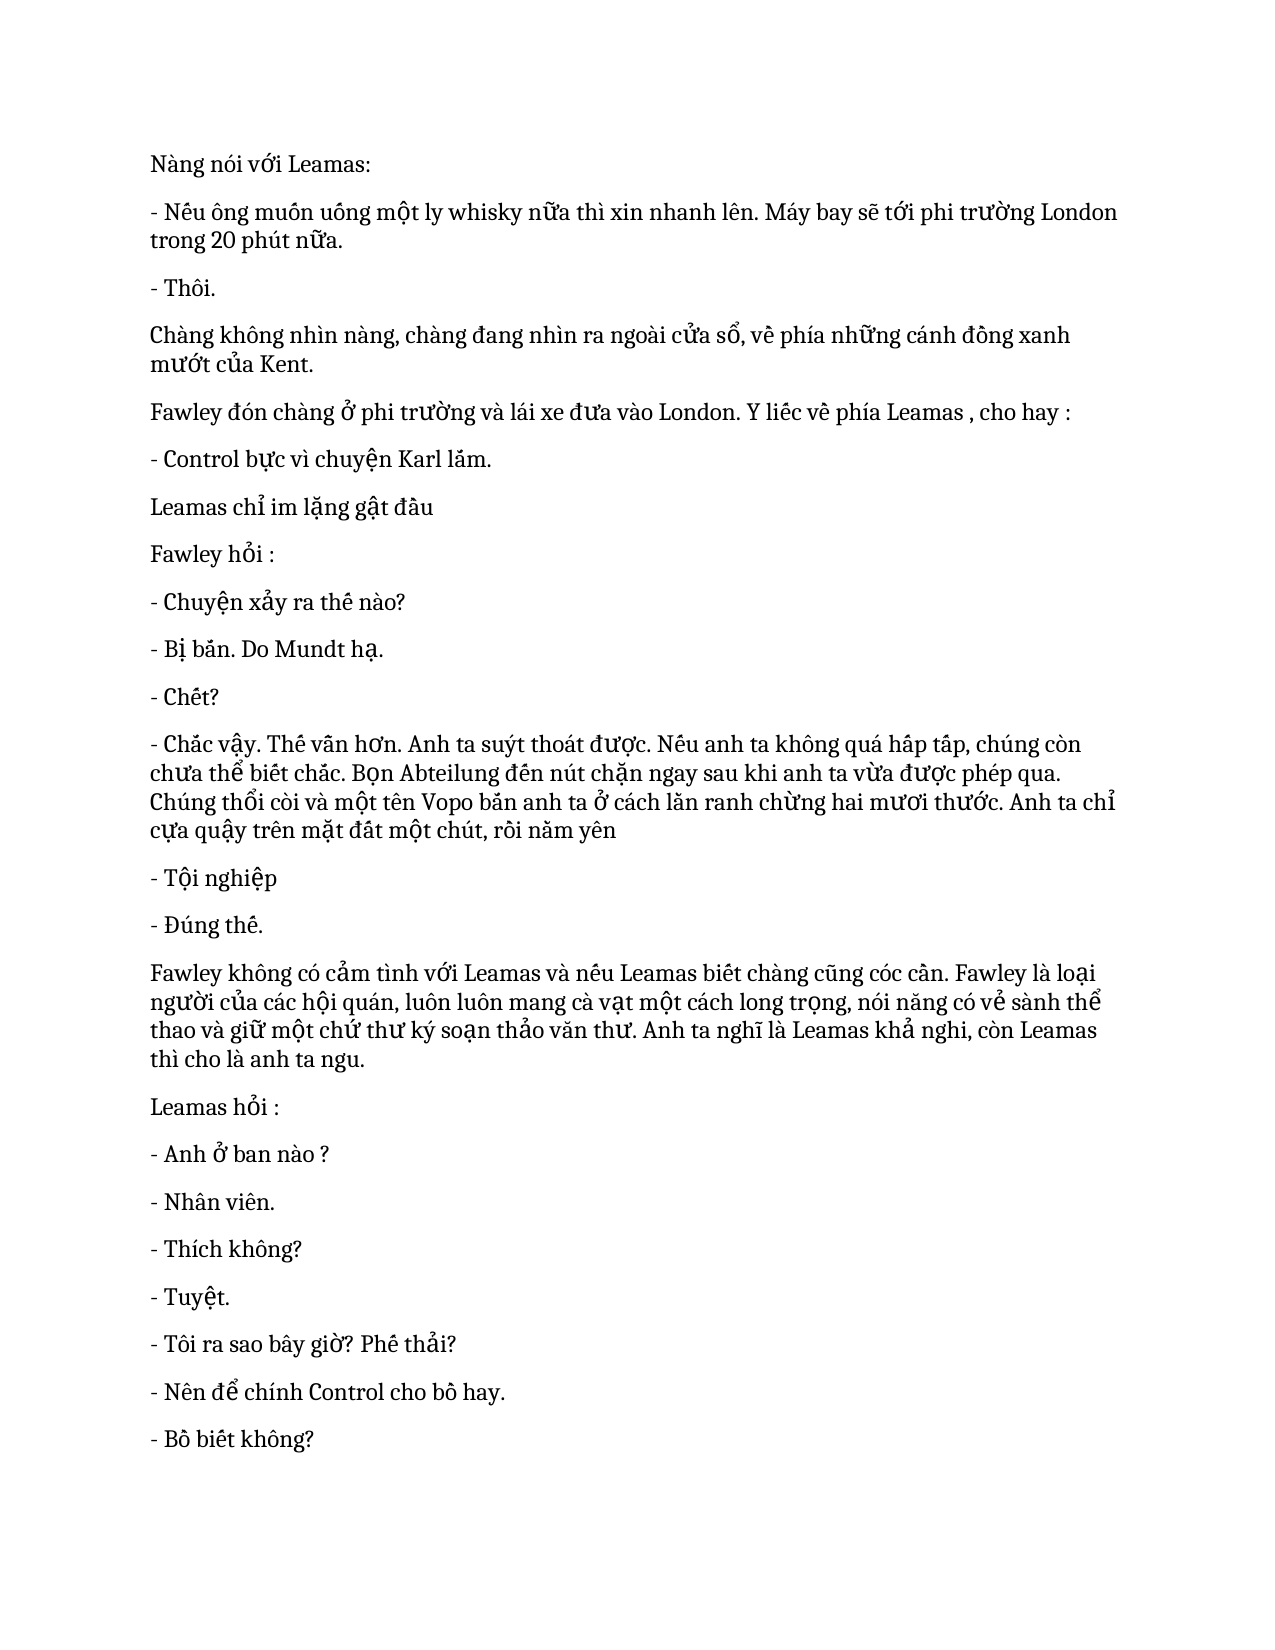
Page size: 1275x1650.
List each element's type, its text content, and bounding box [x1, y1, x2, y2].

text - Anh ở ban nào ? [150, 1140, 1125, 1169]
text - Nếu ông muốn uống một ly whisky nữa thì xin nhanh lên. Máy bay sẽ tới phi trường London trong 20 phút nữa. [150, 197, 1125, 255]
text - Thích không? [150, 1235, 1125, 1264]
text Fawley đón chàng ở phi trường và lái xe đưa vào London. Y liếc về phía Leamas , cho hay : [150, 397, 1125, 426]
text - Chắc vậy. Thế vẫn hơn. Anh ta suýt thoát được. Nếu anh ta không quá hấp tấp, chúng còn chưa thể biết chắc. Bọn Abteilung đến nút chặn ngay sau khi anh ta vừa được phép qua. Chúng thổi còi và một tên Vopo bắn anh ta ở cách lằn ranh chừng hai mươi thước. Anh ta chỉ cựa quậy trên mặt đất một chút, rồi nằm yên [150, 730, 1125, 845]
text - Chết? [150, 682, 1125, 711]
text - Thôi. [150, 274, 1125, 302]
text Fawley hỏi : [150, 540, 1125, 569]
text - Nhân viên. [150, 1187, 1125, 1216]
text - Bồ biết không? [150, 1425, 1125, 1454]
text - Đúng thế. [150, 911, 1125, 940]
text - Control bực vì chuyện Karl lắm. [150, 445, 1125, 474]
text - Bị bắn. Do Mundt hạ. [150, 635, 1125, 664]
text - Tuyệt. [150, 1282, 1125, 1311]
text - Nên để chính Control cho bồ hay. [150, 1377, 1125, 1406]
text Nàng nói với Leamas: [150, 150, 1125, 179]
text Fawley không có cảm tình với Leamas và nếu Leamas biết chàng cũng cóc cần. Fawley là loại người của các hội quán, luôn luôn mang cà vạt một cách long trọng, nói năng có vẻ sành thể thao và giữ một chứ thư ký soạn thảo văn thư. Anh ta nghĩ là Leamas khả nghi, còn Leamas thì cho là anh ta ngu. [150, 959, 1125, 1074]
text - Tội nghiệp [150, 864, 1125, 892]
text - Chuyện xảy ra thế nào? [150, 587, 1125, 616]
text Leamas chỉ im lặng gật đầu [150, 492, 1125, 521]
text - Tôi ra sao bây giờ? Phế thải? [150, 1330, 1125, 1359]
text Leamas hỏi : [150, 1092, 1125, 1121]
text Chàng không nhìn nàng, chàng đang nhìn ra ngoài cửa sổ, về phía những cánh đồng xanh mướt của Kent. [150, 321, 1125, 379]
